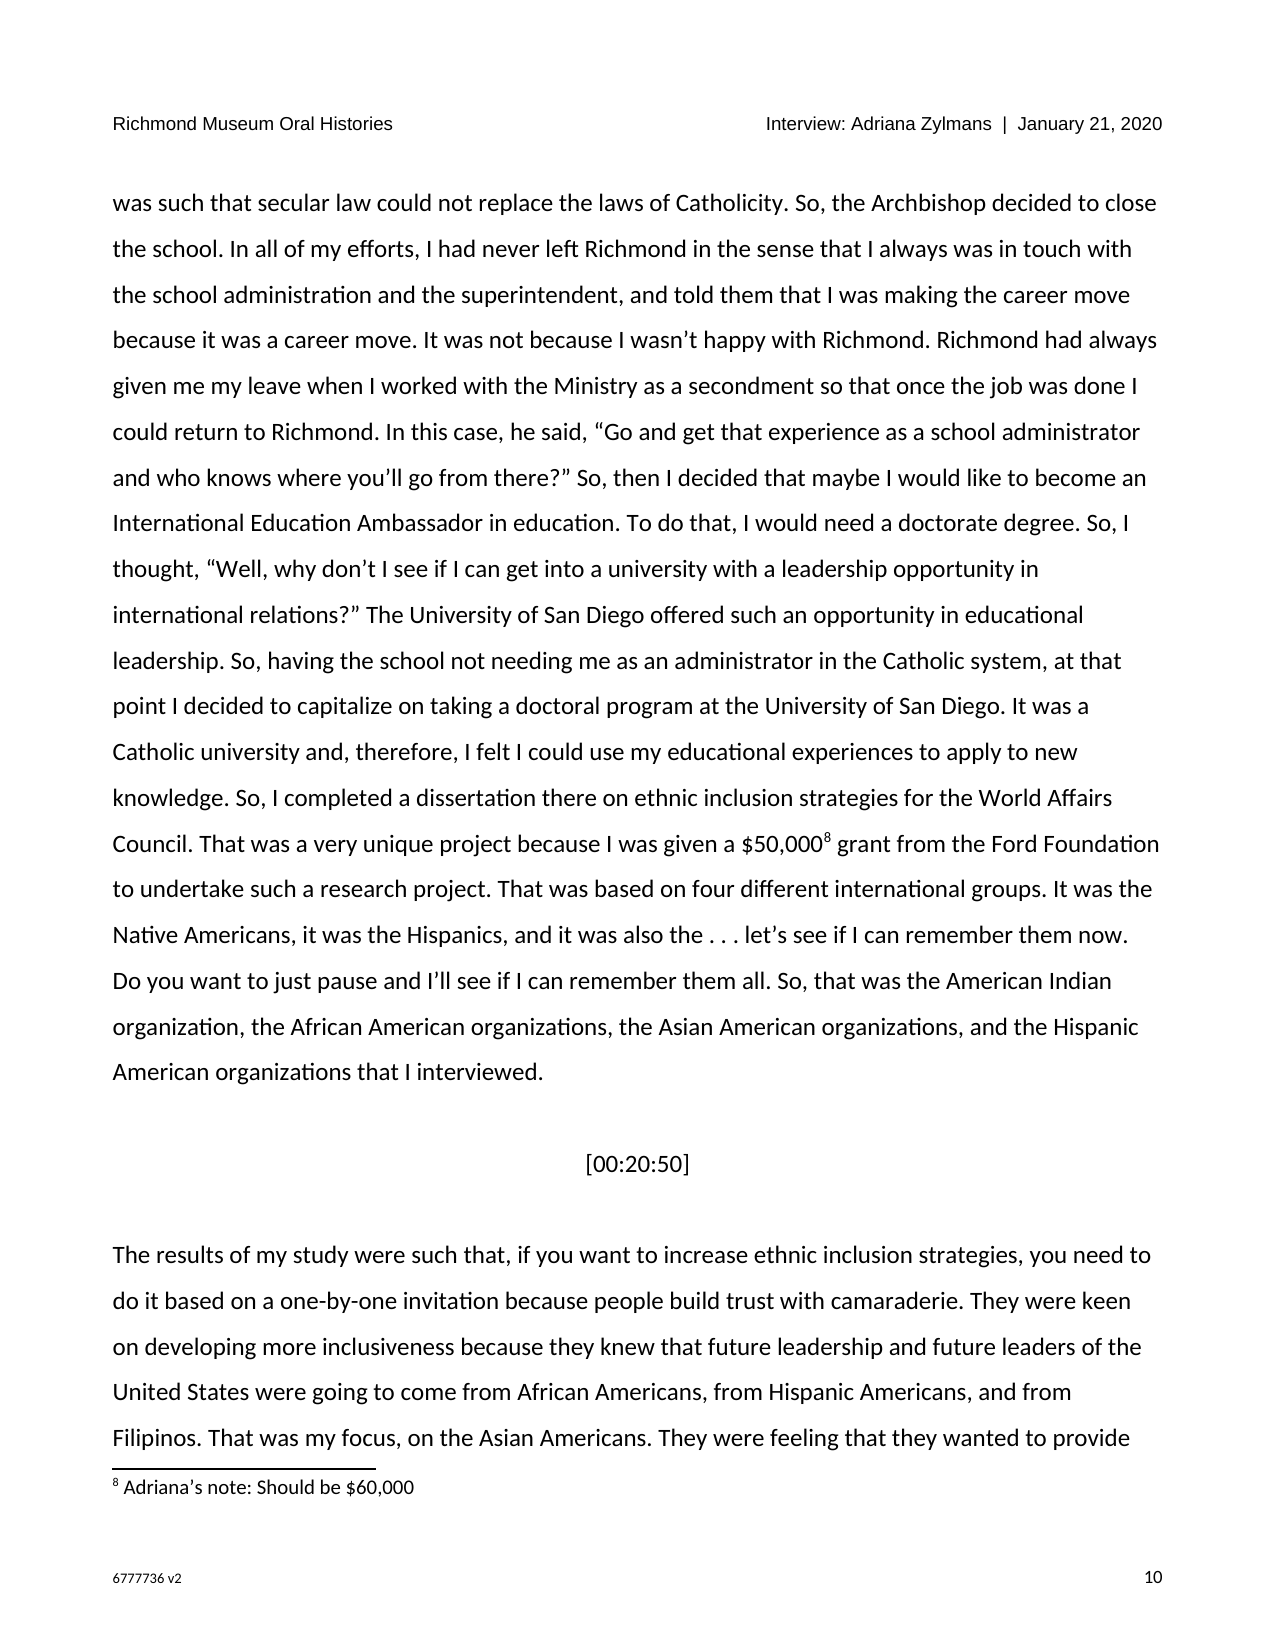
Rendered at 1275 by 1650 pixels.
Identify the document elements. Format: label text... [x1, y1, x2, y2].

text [112, 187, 1162, 1087]
text [00:20:50] [112, 1148, 1162, 1178]
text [112, 1239, 1162, 1453]
